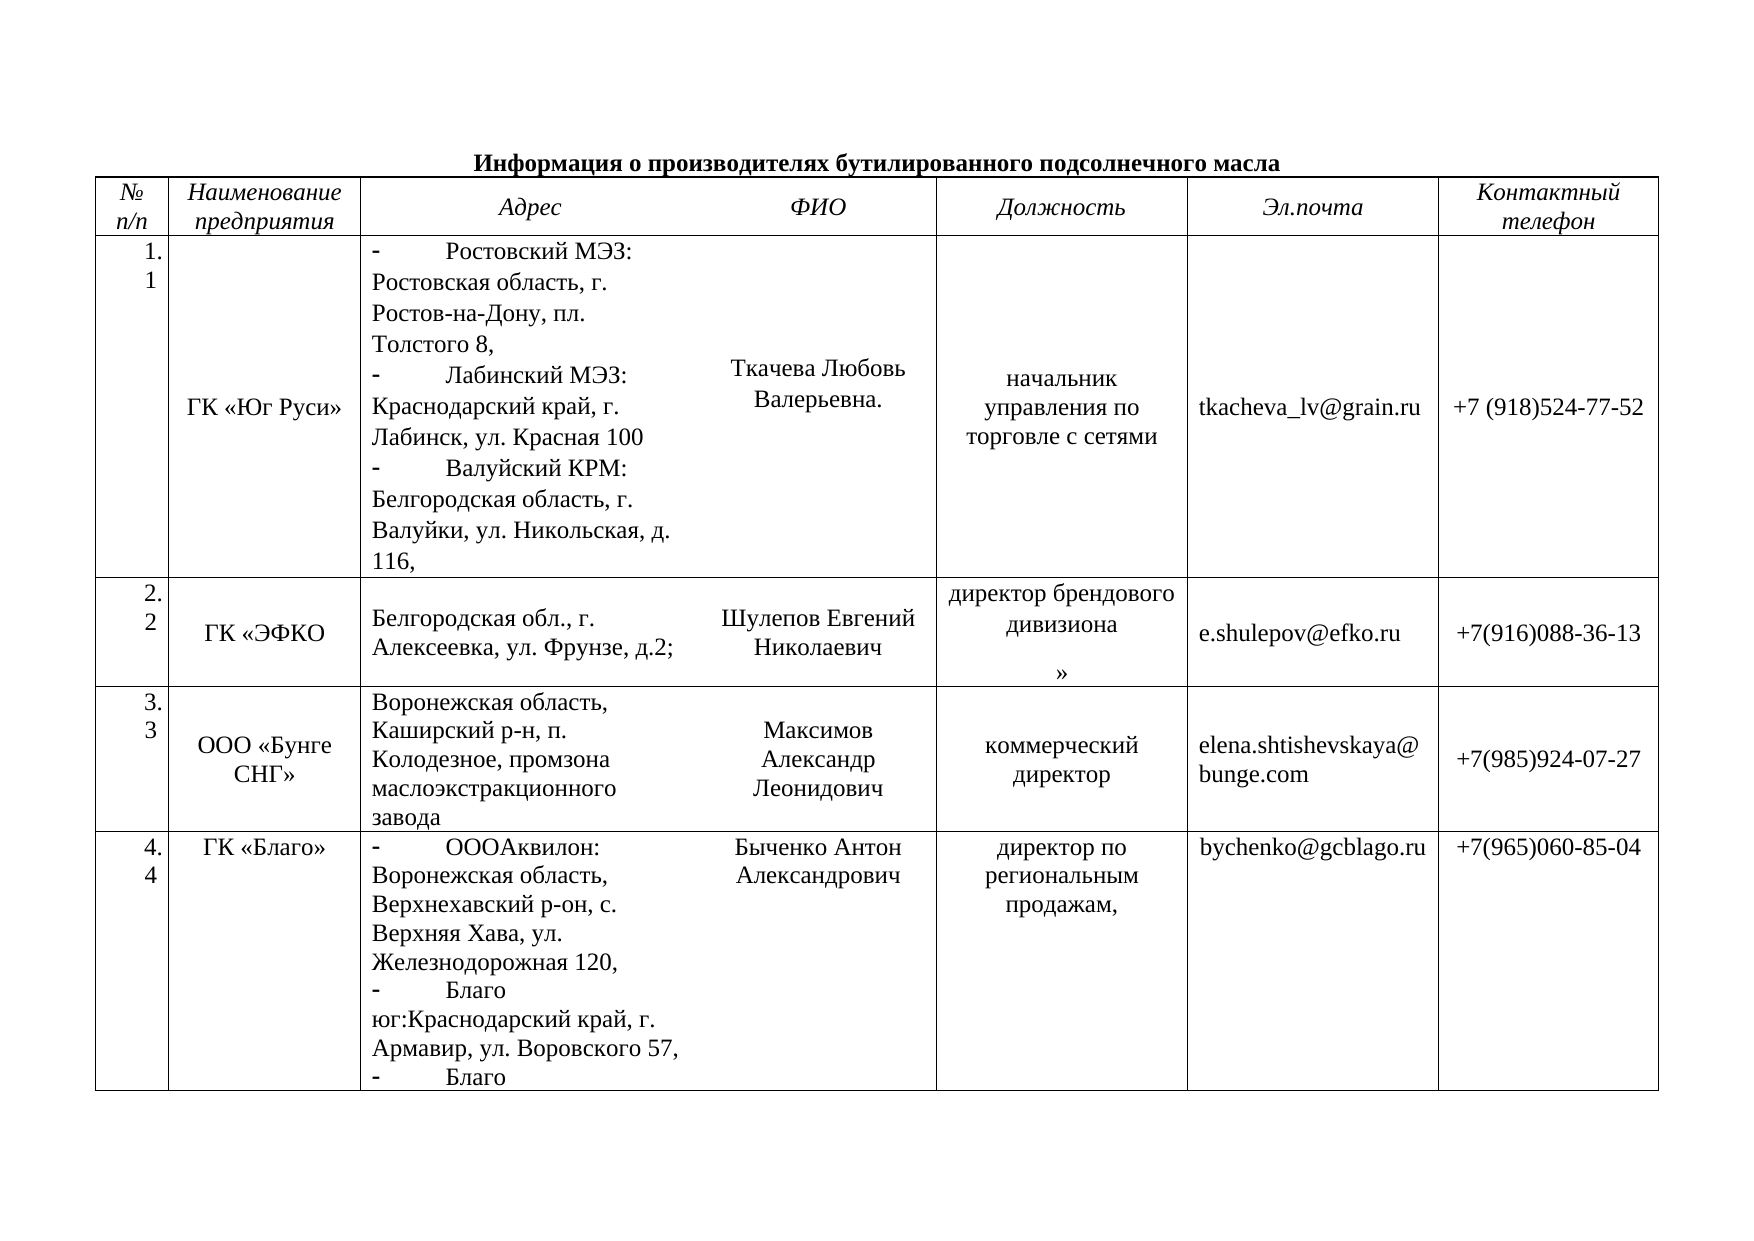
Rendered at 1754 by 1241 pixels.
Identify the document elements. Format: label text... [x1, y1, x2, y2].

table_cell директор по региональным продажам, [937, 832, 1187, 1090]
table_cell Шулепов Евгений Николаевич [700, 578, 936, 686]
table_cell 4 [96, 832, 168, 1090]
table_cell Ростовский МЭЗ: Ростовская область, г. Ростов-на-Дону, пл. Толстого 8, Лабинский МЭЗ: Краснодарский край, г. Лабинск, ул. Красная 100 Валуйский КРМ: Белгородская область, г. Валуйки, ул. Никольская, д. 116, [361, 236, 700, 577]
table_header Контактный телефон [1439, 178, 1658, 235]
table_cell ГК «Благо» [169, 832, 360, 1090]
table_cell bychenko@gcblago.ru [1188, 832, 1438, 1090]
table_cell Белгородская обл., г. Алексеевка, ул. Фрунзе, д.2; [361, 578, 700, 686]
table_cell 2 [96, 578, 168, 686]
table_cell 1 [96, 236, 168, 577]
table_cell +7(985)924-07-27 [1439, 687, 1658, 831]
table_header Наименование предприятия [169, 178, 360, 235]
table_cell Воронежская область, Каширский р-н, п. Колодезное, промзона маслоэкстракционного завода [361, 687, 700, 831]
table_header Должность [937, 178, 1187, 235]
table_cell коммерческий директор [937, 687, 1187, 831]
table_cell tkacheva_lv@grain.ru [1188, 236, 1438, 577]
table_cell Максимов Александр Леонидович [700, 687, 936, 831]
table_cell +7(916)088-36-13 [1439, 578, 1658, 686]
table_cell Быченко Антон Александрович [700, 832, 936, 1090]
table_header Эл.почта [1188, 178, 1438, 235]
text Информация о производителях бутилированного подсолнечного масла [118, 148, 1636, 176]
table_cell +7 (918)524-77-52 [1439, 236, 1658, 577]
table_cell elena.shtishevskaya@bunge.com [1188, 687, 1438, 831]
table_cell ООО «Бунге СНГ» [169, 687, 360, 831]
table_header ФИО [700, 178, 936, 235]
table_cell e.shulepov@efko.ru [1188, 578, 1438, 686]
table_cell +7(965)060-85-04 [1439, 832, 1658, 1090]
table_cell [361, 832, 700, 1090]
table_header Адрес [361, 178, 700, 235]
table_cell директор брендового дивизиона » [937, 578, 1187, 686]
table_header № п/п [96, 178, 168, 235]
table_cell Ткачева Любовь Валерьевна. [700, 236, 936, 577]
table_cell 3 [96, 687, 168, 831]
table_cell ГК «ЭФКО [169, 578, 360, 686]
table_cell ГК «Юг Руси» [169, 236, 360, 577]
table_cell начальник управления по торговле с сетями [937, 236, 1187, 577]
